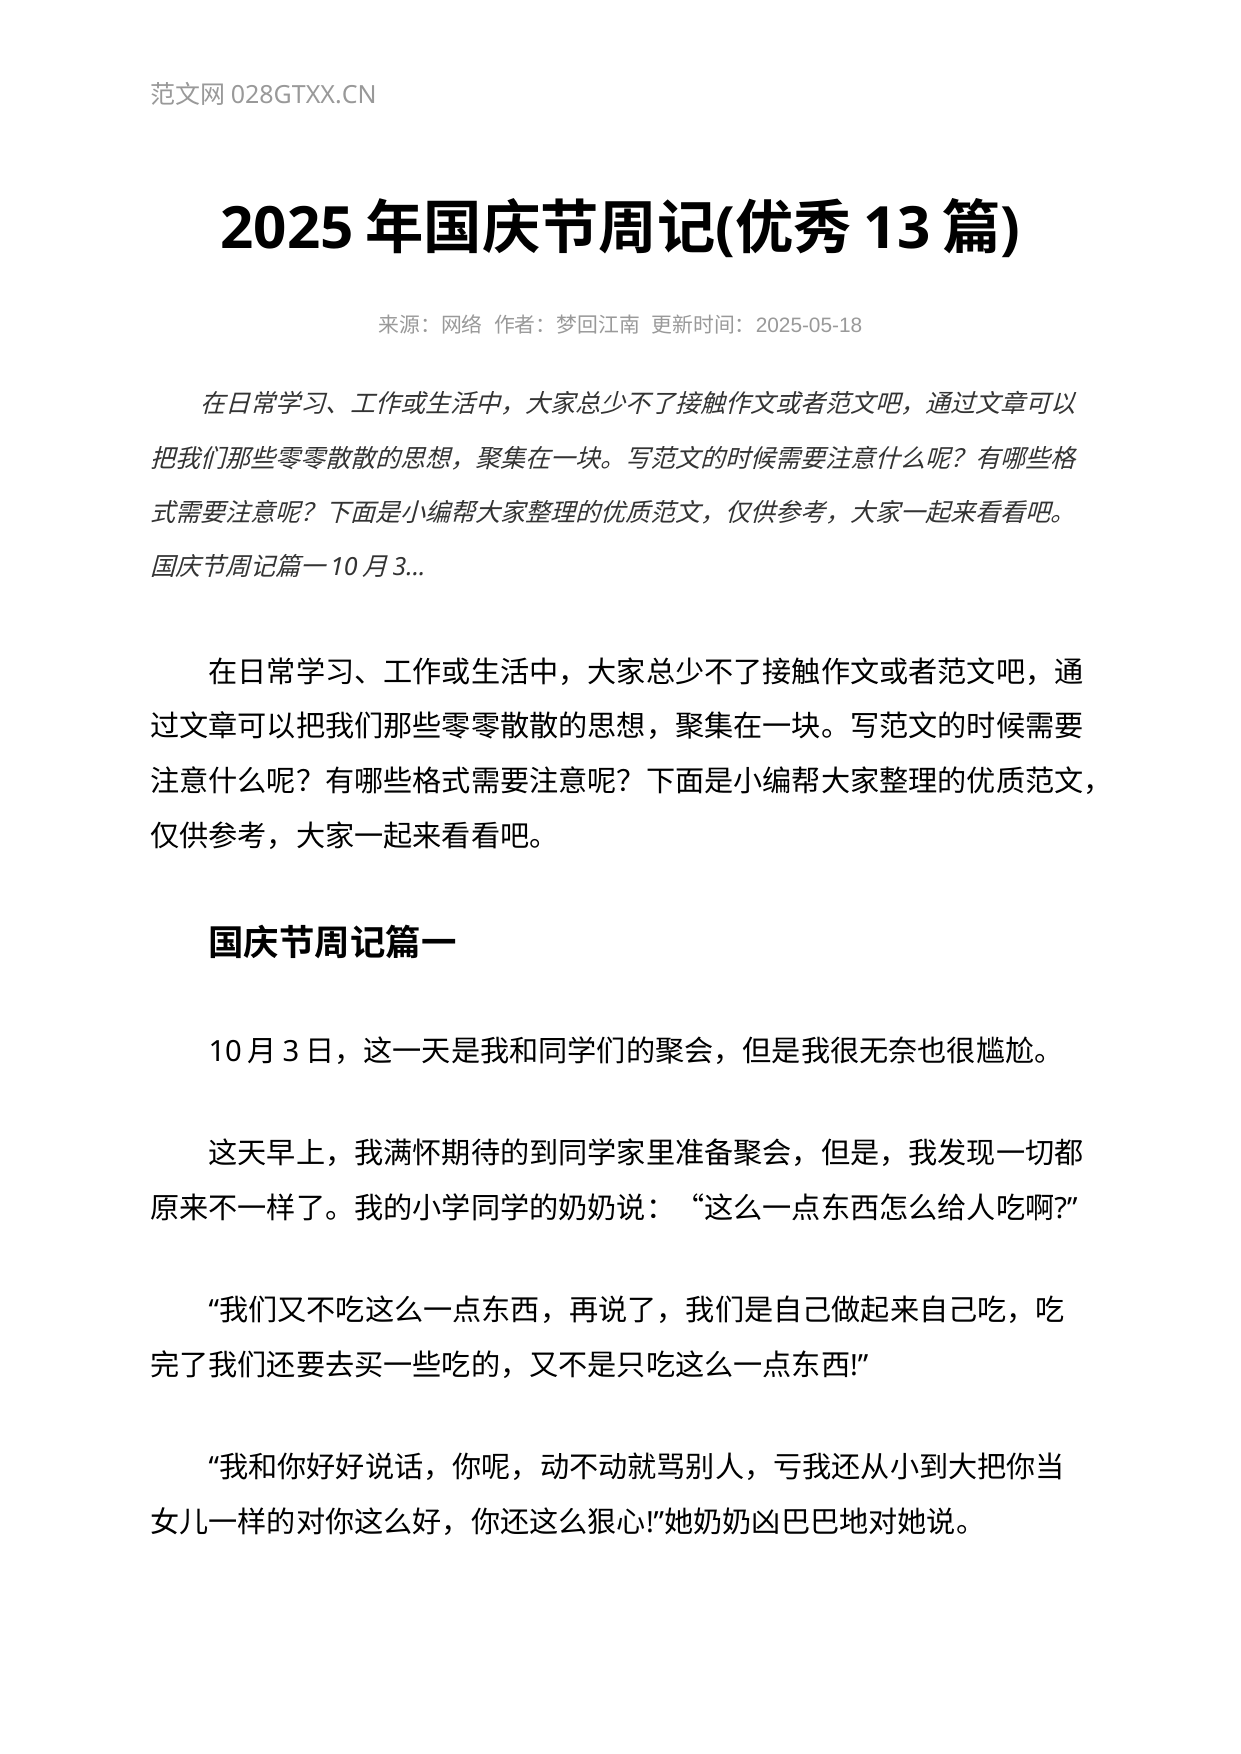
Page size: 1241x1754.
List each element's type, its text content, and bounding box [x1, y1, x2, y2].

text 10月3日，这一天是我和同学们的聚会，但是我很无奈也很尴尬。 [150, 1028, 1090, 1070]
text 在日常学习、工作或生活中，大家总少不了接触作文或者范文吧，通过文章可以把我们那些零零散散的思想，聚集在一块。写范文的时候需要注意什么呢？有哪些格式需要注意呢？下面是小编帮大家整理的优质范文，仅供参考，大家一起来看看吧。 [150, 648, 1090, 855]
text “我们又不吃这么一点东西，再说了，我们是自己做起来自己吃，吃完了我们还要去买一些吃的，又不是只吃这么一点东西!” [150, 1287, 1090, 1384]
text 来源：网络 作者：梦回江南 更新时间：2025-05-18 [150, 313, 1090, 337]
text 国庆节周记篇一 [150, 914, 1090, 966]
text 在日常学习、工作或生活中，大家总少不了接触作文或者范文吧，通过文章可以把我们那些零零散散的思想，聚集在一块。写范文的时候需要注意什么呢？有哪些格式需要注意呢？下面是小编帮大家整理的优质范文，仅供参考，大家一起来看看吧。国庆节周记篇一10月3... [150, 384, 1090, 583]
subtitle 2025年国庆节周记(优秀13篇) [150, 181, 1090, 266]
text 这天早上，我满怀期待的到同学家里准备聚会，但是，我发现一切都原来不一样了。我的小学同学的奶奶说：“这么一点东西怎么给人吃啊?” [150, 1130, 1090, 1227]
text “我和你好好说话，你呢，动不动就骂别人，亏我还从小到大把你当女儿一样的对你这么好，你还这么狠心!”她奶奶凶巴巴地对她说。 [150, 1444, 1090, 1541]
